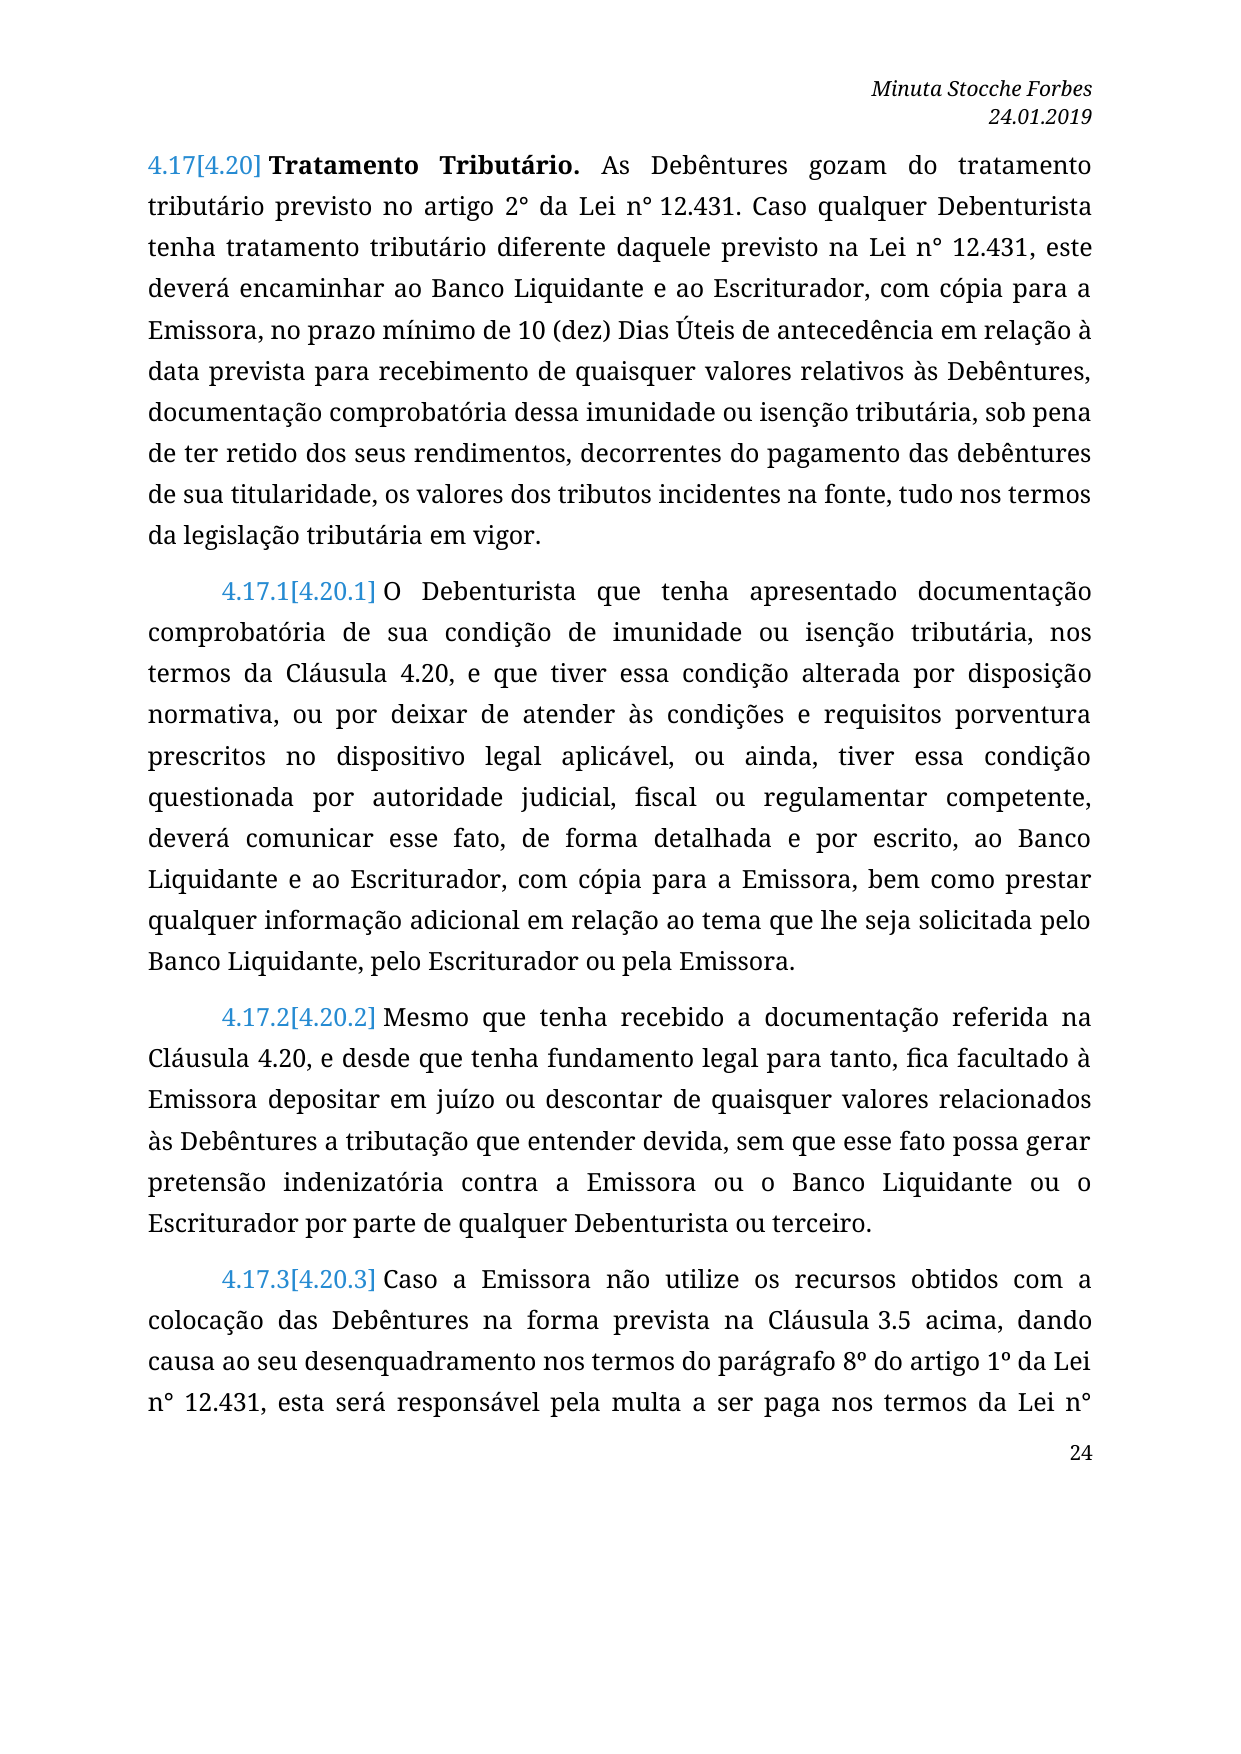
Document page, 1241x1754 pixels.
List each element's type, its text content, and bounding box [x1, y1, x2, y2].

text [148, 1261, 1092, 1419]
text Tratamento Tributário. As Debêntures gozam do tratamento tributário previsto no artigo 2° da Lei n° 12.431. Caso qualquer Debenturista tenha tratamento tributário diferente daquele previsto na Lei n° 12.431, este deverá encaminhar ao Banco Liquidante e ao Escriturador, com cópia para a Emissora, no prazo mínimo de 10 (dez) Dias Úteis de antecedência em relação à data prevista para recebimento de quaisquer valores relativos às Debêntures, documentação comprobatória dessa imunidade ou isenção tributária, sob pena de ter retido dos seus rendimentos, decorrentes do pagamento das debêntures de sua titularidade, os valores dos tributos incidentes na fonte, tudo nos termos da legislação tributária em vigor. [148, 148, 1092, 552]
text O Debenturista que tenha apresentado documentação comprobatória de sua condição de imunidade ou isenção tributária, nos termos da Cláusula 4.20, e que tiver essa condição alterada por disposição normativa, ou por deixar de atender às condições e requisitos porventura prescritos no dispositivo legal aplicável, ou ainda, tiver essa condição questionada por autoridade judicial, fiscal ou regulamentar competente, deverá comunicar esse fato, de forma detalhada e por escrito, ao Banco Liquidante e ao Escriturador, com cópia para a Emissora, bem como prestar qualquer informação adicional em relação ao tema que lhe seja solicitada pelo Banco Liquidante, pelo Escriturador ou pela Emissora. [148, 574, 1092, 978]
text Mesmo que tenha recebido a documentação referida na Cláusula 4.20, e desde que tenha fundamento legal para tanto, fica facultado à Emissora depositar em juízo ou descontar de quaisquer valores relacionados às Debêntures a tributação que entender devida, sem que esse fato possa gerar pretensão indenizatória contra a Emissora ou o Banco Liquidante ou o Escriturador por parte de qualquer Debenturista ou terceiro. [148, 1000, 1092, 1239]
